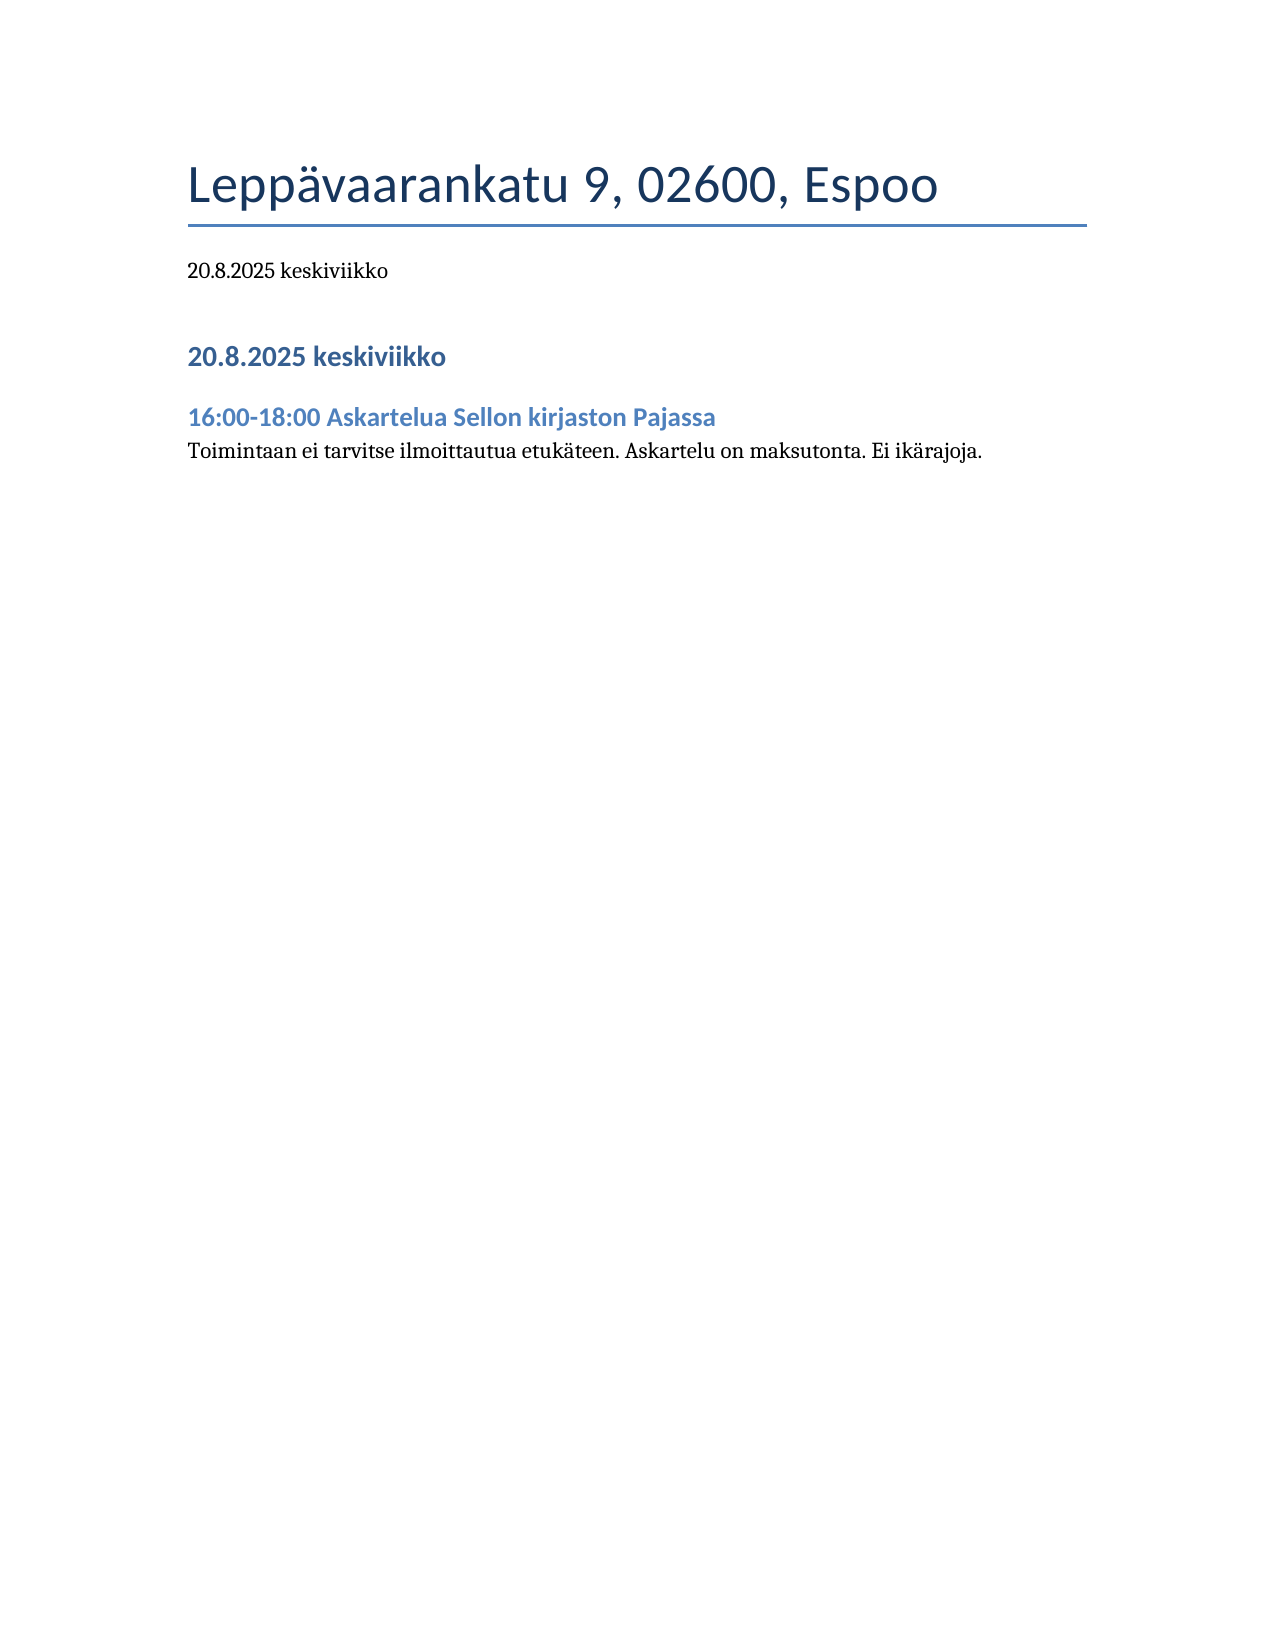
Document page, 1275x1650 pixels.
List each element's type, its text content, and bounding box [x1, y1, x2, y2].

title Leppävaarankatu 9, 02600, Espoo [187, 150, 1087, 227]
subtitle 20.8.2025 keskiviikko [187, 338, 1087, 374]
text 20.8.2025 keskiviikko [187, 258, 1087, 284]
subtitle 16:00-18:00 Askartelua Sellon kirjaston Pajassa [187, 400, 1087, 433]
text Toimintaan ei tarvitse ilmoittautua etukäteen. Askartelu on maksutonta. Ei ikärajoja. [187, 438, 1087, 464]
